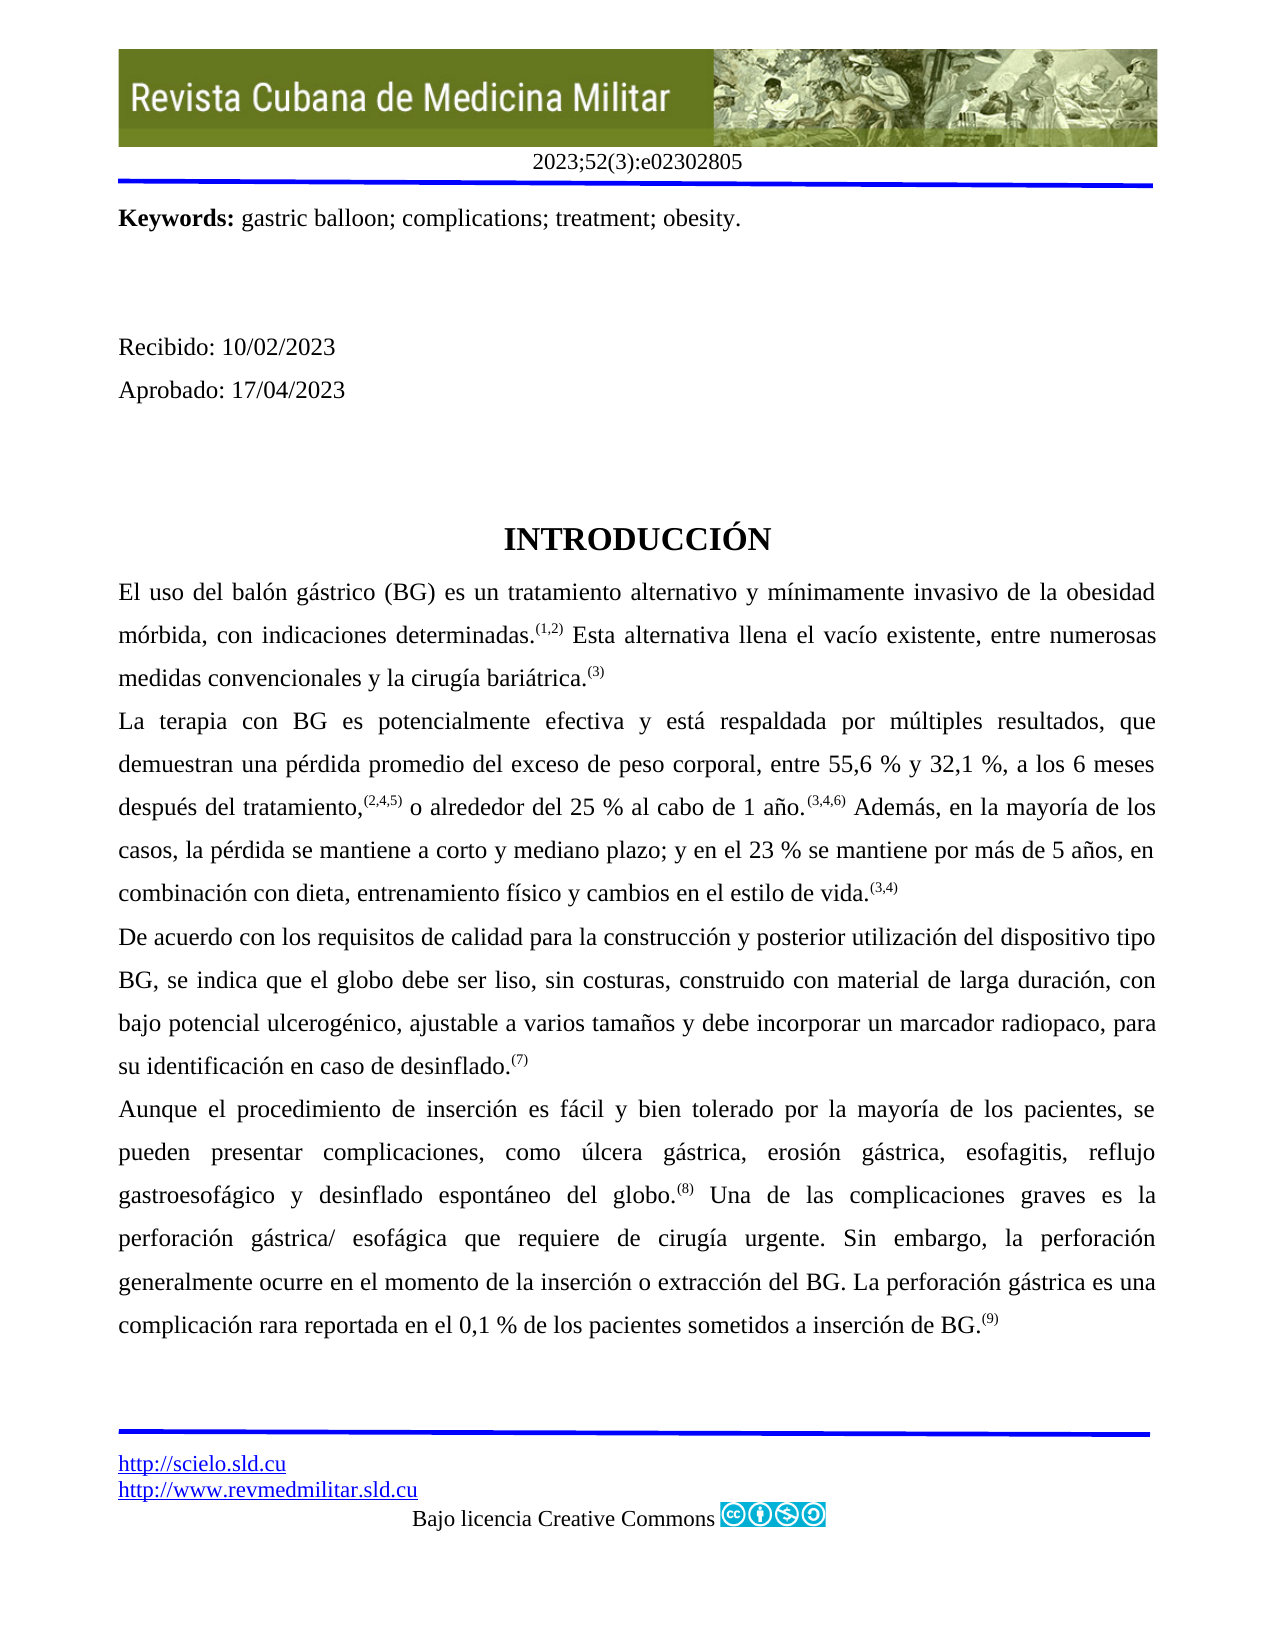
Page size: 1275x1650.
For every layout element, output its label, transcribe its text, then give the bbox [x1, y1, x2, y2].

text La terapia con BG es potencialmente efectiva y está respaldada por múltiples resultados, que demuestran una pérdida promedio del exceso de peso corporal, entre 55,6 % y 32,1 %, a los 6 meses después del tratamiento,(2,4,5) o alrededor del 25 % al cabo de 1 año.(3,4,6) Además, en la mayoría de los casos, la pérdida se mantiene a corto y mediano plazo; y en el 23 % se mantiene por más de 5 años, en combinación con dieta, entrenamiento físico y cambios en el estilo de vida.(3,4) [118, 706, 1157, 907]
text El uso del balón gástrico (BG) es un tratamiento alternativo y mínimamente invasivo de la obesidad mórbida, con indicaciones determinadas.(1,2) Esta alternativa llena el vacío existente, entre numerosas medidas convencionales y la cirugía bariátrica.(3) [118, 577, 1157, 692]
picture [118, 49, 1158, 147]
text Recibido: 10/02/2023 [118, 332, 1157, 361]
text Aprobado: 17/04/2023 [118, 375, 1157, 404]
text Aunque el procedimiento de inserción es fácil y bien tolerado por la mayoría de los pacientes, se pueden presentar complicaciones, como úlcera gástrica, erosión gástrica, esofagitis, reflujo gastroesofágico y desinflado espontáneo del globo.(8) Una de las complicaciones graves es la perforación gástrica/ esofágica que requiere de cirugía urgente. Sin embargo, la perforación generalmente ocurre en el momento de la inserción o extracción del BG. La perforación gástrica es una complicación rara reportada en el 0,1 % de los pacientes sometidos a inserción de BG.(9) [118, 1094, 1157, 1338]
text INTRODUCCIÓN [118, 519, 1157, 557]
text Keywords: gastric balloon; complications; treatment; obesity. [118, 203, 1157, 232]
picture [720, 1502, 826, 1527]
text De acuerdo con los requisitos de calidad para la construcción y posterior utilización del dispositivo tipo BG, se indica que el globo debe ser liso, sin costuras, construido con material de larga duración, con bajo potencial ulcerogénico, ajustable a varios tamaños y debe incorporar un marcador radiopaco, para su identificación en caso de desinflado.(7) [118, 922, 1157, 1080]
